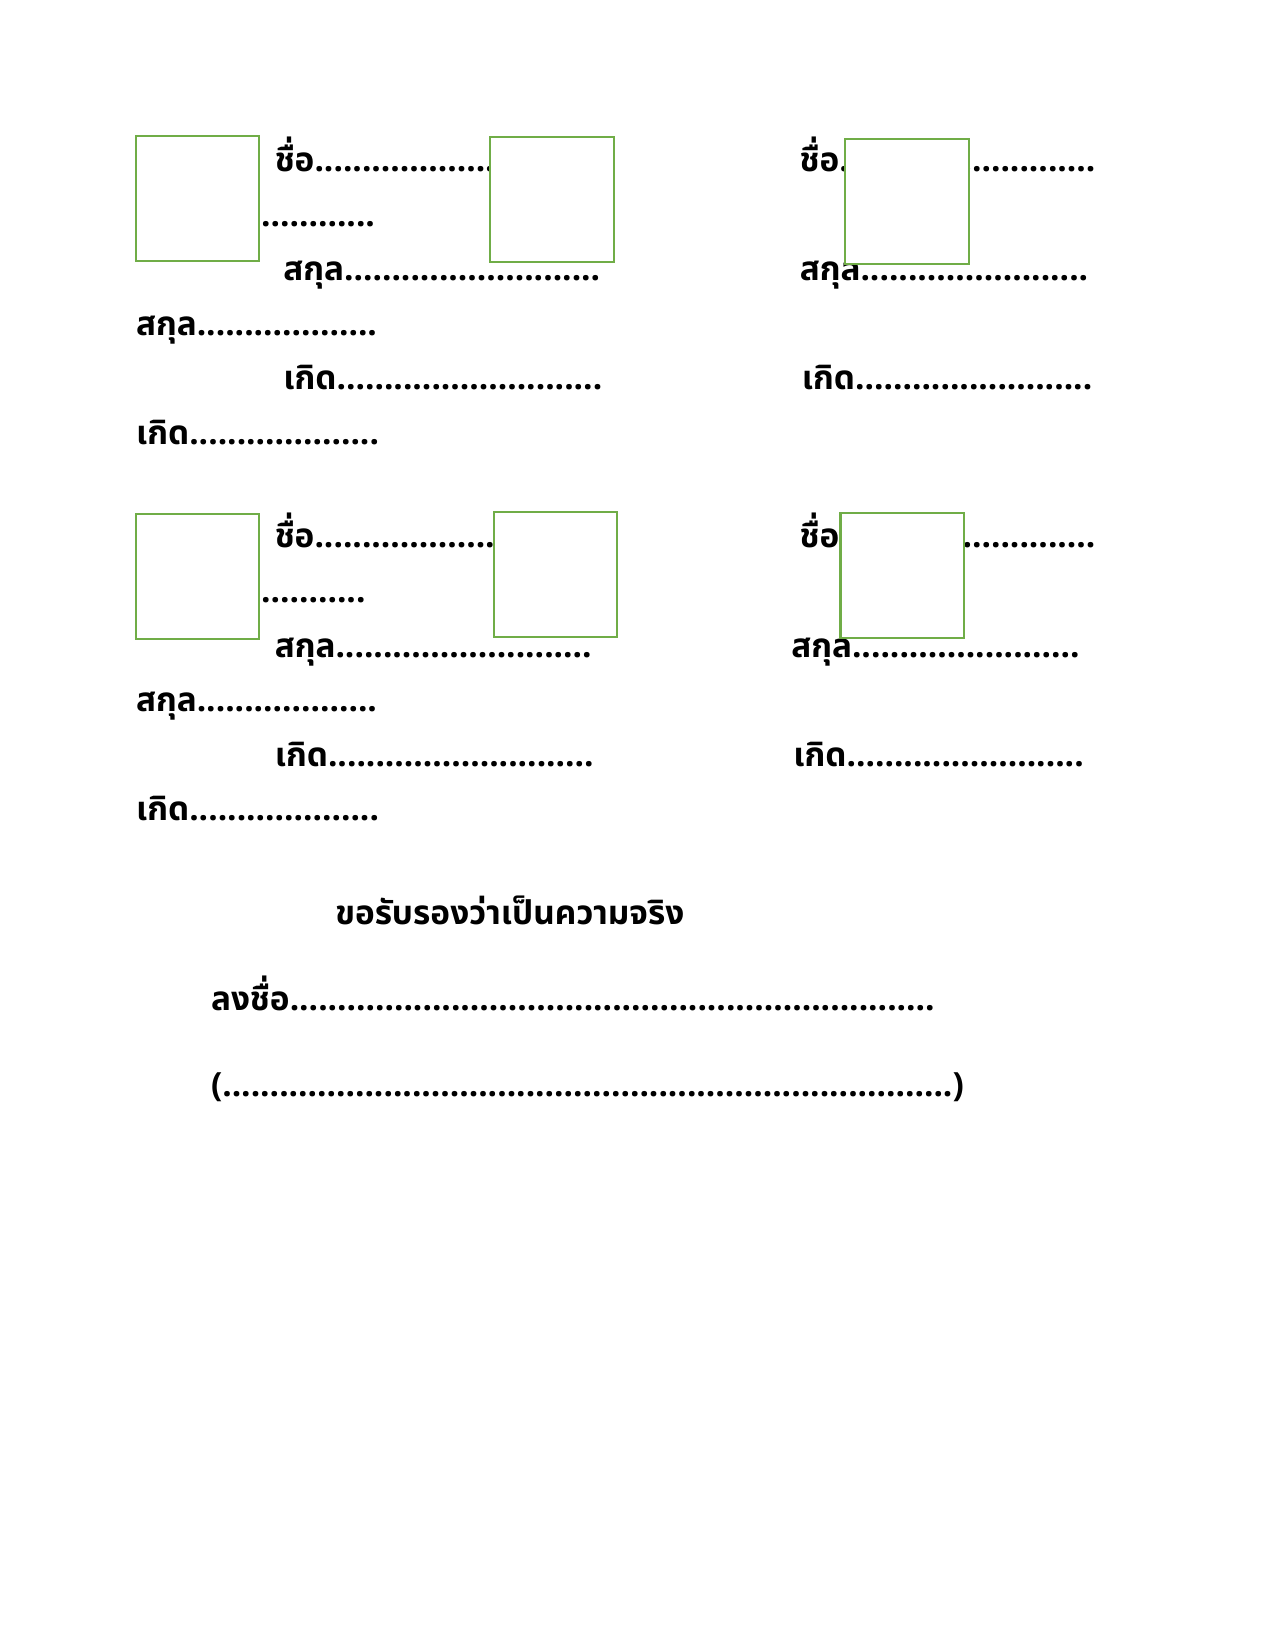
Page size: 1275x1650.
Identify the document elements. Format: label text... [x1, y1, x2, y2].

text ชื่อ............................... ชื่อ........................... ชื่อ..................... [260, 136, 489, 241]
text เกิด............................ เกิด......................... เกิด.................... [136, 731, 1139, 836]
text สกุล........................... สกุล........................ สกุล................... [136, 245, 1139, 350]
text เกิด............................ เกิด......................... เกิด.................... [136, 354, 1139, 459]
text ชื่อ............................... ชื่อ........................... ชื่อ..................... [615, 136, 1139, 241]
text (.............................................................................) [136, 1030, 1139, 1107]
text ชื่อ............................... ชื่อ........................... ชื่อ.................... [618, 512, 839, 617]
text ชื่อ............................... ชื่อ........................... ชื่อ.................... [965, 512, 1139, 617]
text ชื่อ............................... ชื่อ........................... ชื่อ.................... [136, 512, 493, 617]
text ลงชื่อ.................................................................... [136, 943, 1139, 1026]
text สกุล........................... สกุล........................ สกุล................... [136, 621, 1139, 727]
text ขอรับรองว่าเป็นความจริง [136, 889, 1139, 939]
